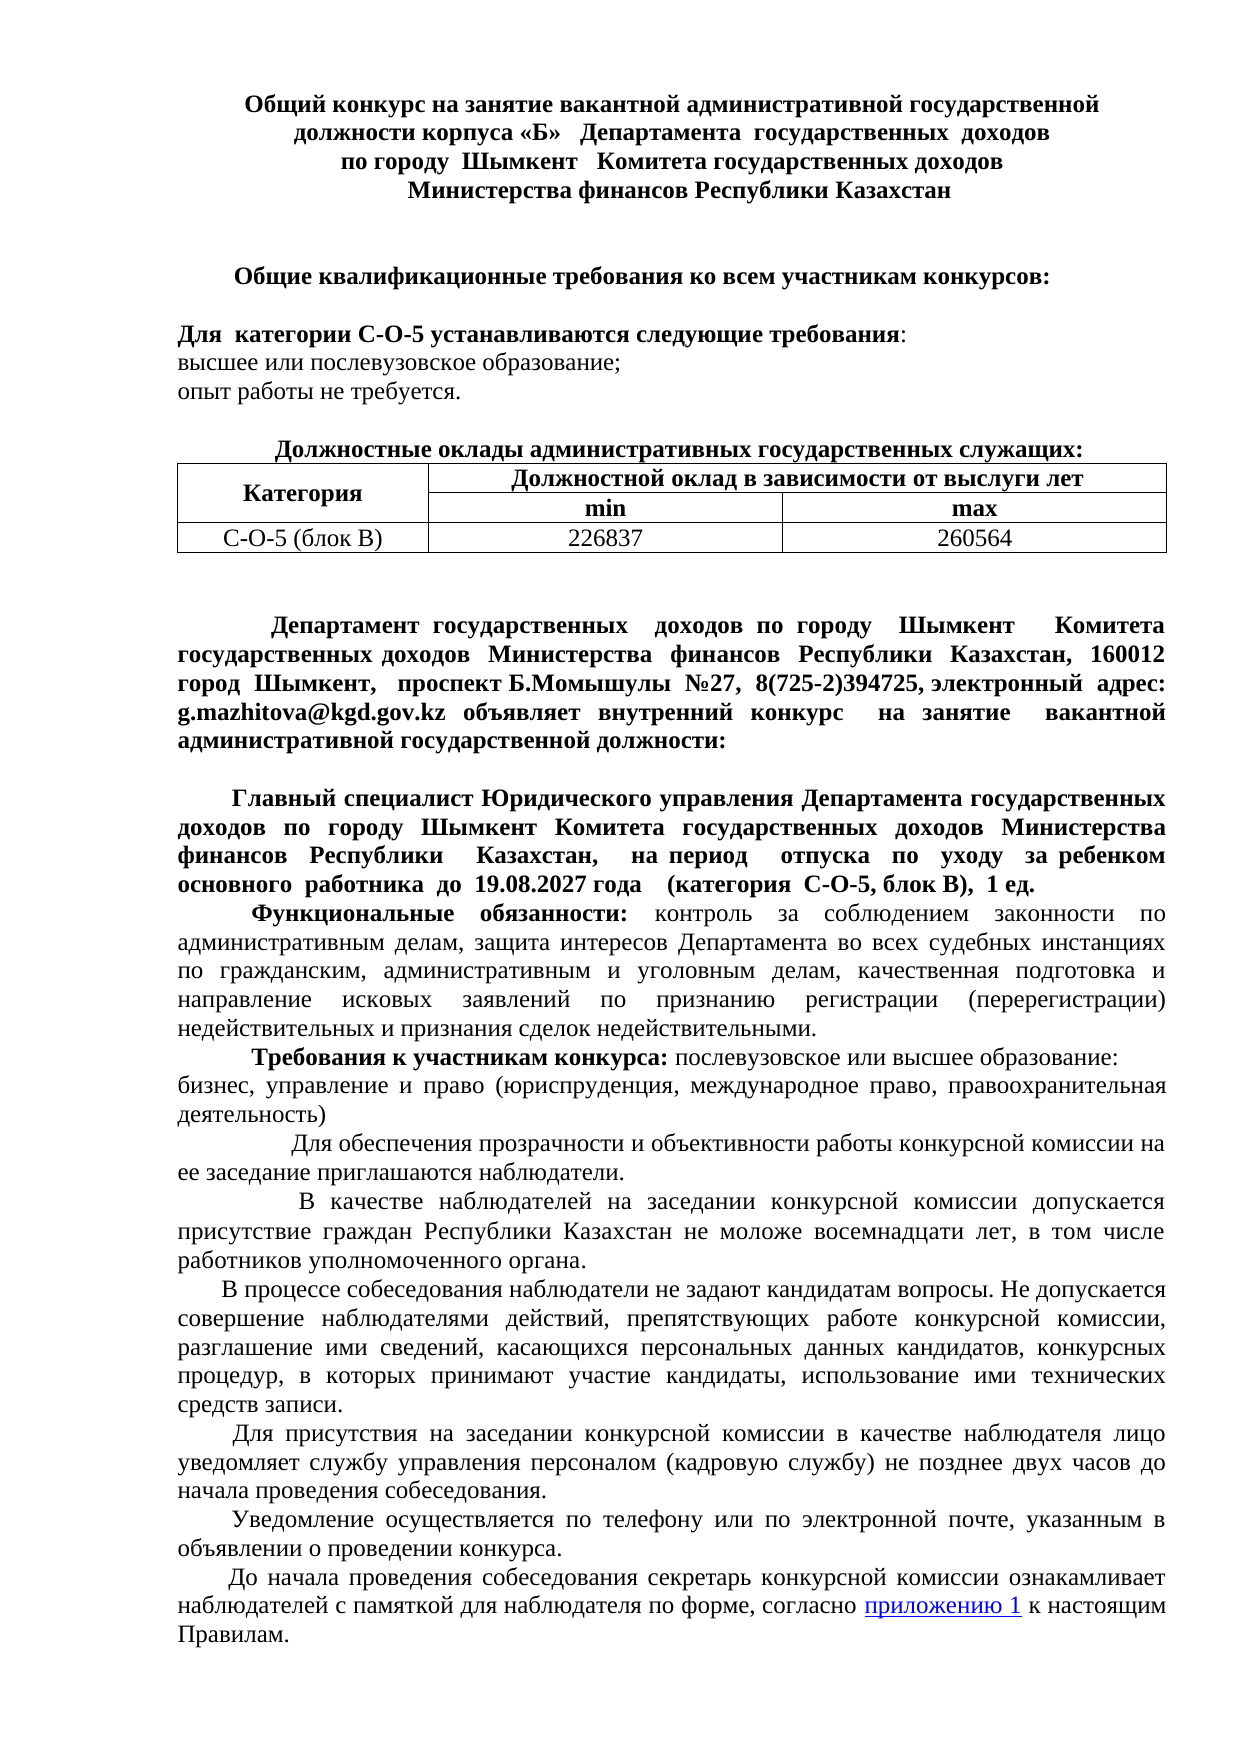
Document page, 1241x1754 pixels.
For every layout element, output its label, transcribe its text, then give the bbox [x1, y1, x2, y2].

text высшее или послевузовское образование; [177, 347, 1167, 376]
text Должностные оклады административных государственных служащих: [177, 434, 1181, 462]
table_cell min [429, 493, 782, 522]
text Уведомление осуществляется по телефону или по электронной почте, указанным в объявлении о проведении конкурса. [177, 1504, 1167, 1562]
text Для обеспечения прозрачности и объективности работы конкурсной комиссии на ее заседание приглашаются наблюдатели. [177, 1128, 1167, 1185]
table_cell 260564 [783, 523, 1166, 552]
text Для присутствия на заседании конкурсной комиссии в качестве наблюдателя лицо уведомляет службу управления персоналом (кадровую службу) не позднее двух часов до начала проведения собеседования. [177, 1418, 1167, 1504]
table_header Должностной оклад в зависимости от выслуги лет [429, 464, 1166, 492]
subtitle по городу Шымкент Комитета государственных доходов [177, 146, 1167, 175]
text До начала проведения собеседования секретарь конкурсной комиссии ознакамливает наблюдателей с памяткой для наблюдателя по форме, согласно приложению 1 к настоящим Правилам. [177, 1562, 1167, 1648]
text Для категории С-О-5 устанавливаются следующие требования: [177, 319, 1167, 347]
text бизнес, управление и право (юриспруденция, международное право, правоохранительная деятельность) [177, 1070, 1167, 1128]
text В качестве наблюдателей на заседании конкурсной комиссии допускается присутствие граждан Республики Казахстан не моложе восемнадцати лет, в том числе работников уполномоченного органа. [177, 1185, 1167, 1274]
text Департамент государственных доходов по городу Шымкент Комитета государственных доходов Министерства финансов Республики Казахстан, 160012 город Шымкент, проспект Б.Момышулы №27, 8(725-2)394725, электронный адрес: g.mazhitova@kgd.gov.kz объявляет внутренний конкурс на занятие вакантной административной государственной должности: [177, 610, 1167, 754]
text Главный специалист Юридического управления Департамента государственных доходов по городу Шымкент Комитета государственных доходов Министерства финансов Республики Казахстан, на период отпуска по уходу за ребенком основного работника до 19.08.2027 года (категория С-О-5, блок В), 1 ед. [177, 783, 1167, 898]
subtitle должности корпуса «Б» Департамента государственных доходов [177, 117, 1167, 146]
text Министерства финансов Республики Казахстан [192, 175, 1167, 204]
table_cell С-О-5 (блок В) [178, 523, 428, 552]
text Требования к участникам конкурса: послевузовское или высшее образование: [177, 1042, 1167, 1070]
table_cell 226837 [429, 523, 782, 552]
text Функциональные обязанности: контроль за соблюдением законности по административным делам, защита интересов Департамента во всех судебных инстанциях по гражданским, административным и уголовным делам, качественная подготовка и направление исковых заявлений по признанию регистрации (перерегистрации) недействительных и признания сделок недействительными. [177, 898, 1167, 1042]
table_cell max [783, 493, 1166, 522]
text Общие квалификационные требования ко всем участникам конкурсов: [177, 261, 1167, 290]
subtitle Общий конкурс на занятие вакантной административной государственной [177, 89, 1167, 117]
table_header Категория [178, 464, 428, 522]
text опыт работы не требуется. [177, 376, 1167, 405]
text В процессе собеседования наблюдатели не задают кандидатам вопросы. Не допускается совершение наблюдателями действий, препятствующих работе конкурсной комиссии, разглашение ими сведений, касающихся персональных данных кандидатов, конкурсных процедур, в которых принимают участие кандидаты, использование ими технических средств записи. [177, 1274, 1167, 1418]
